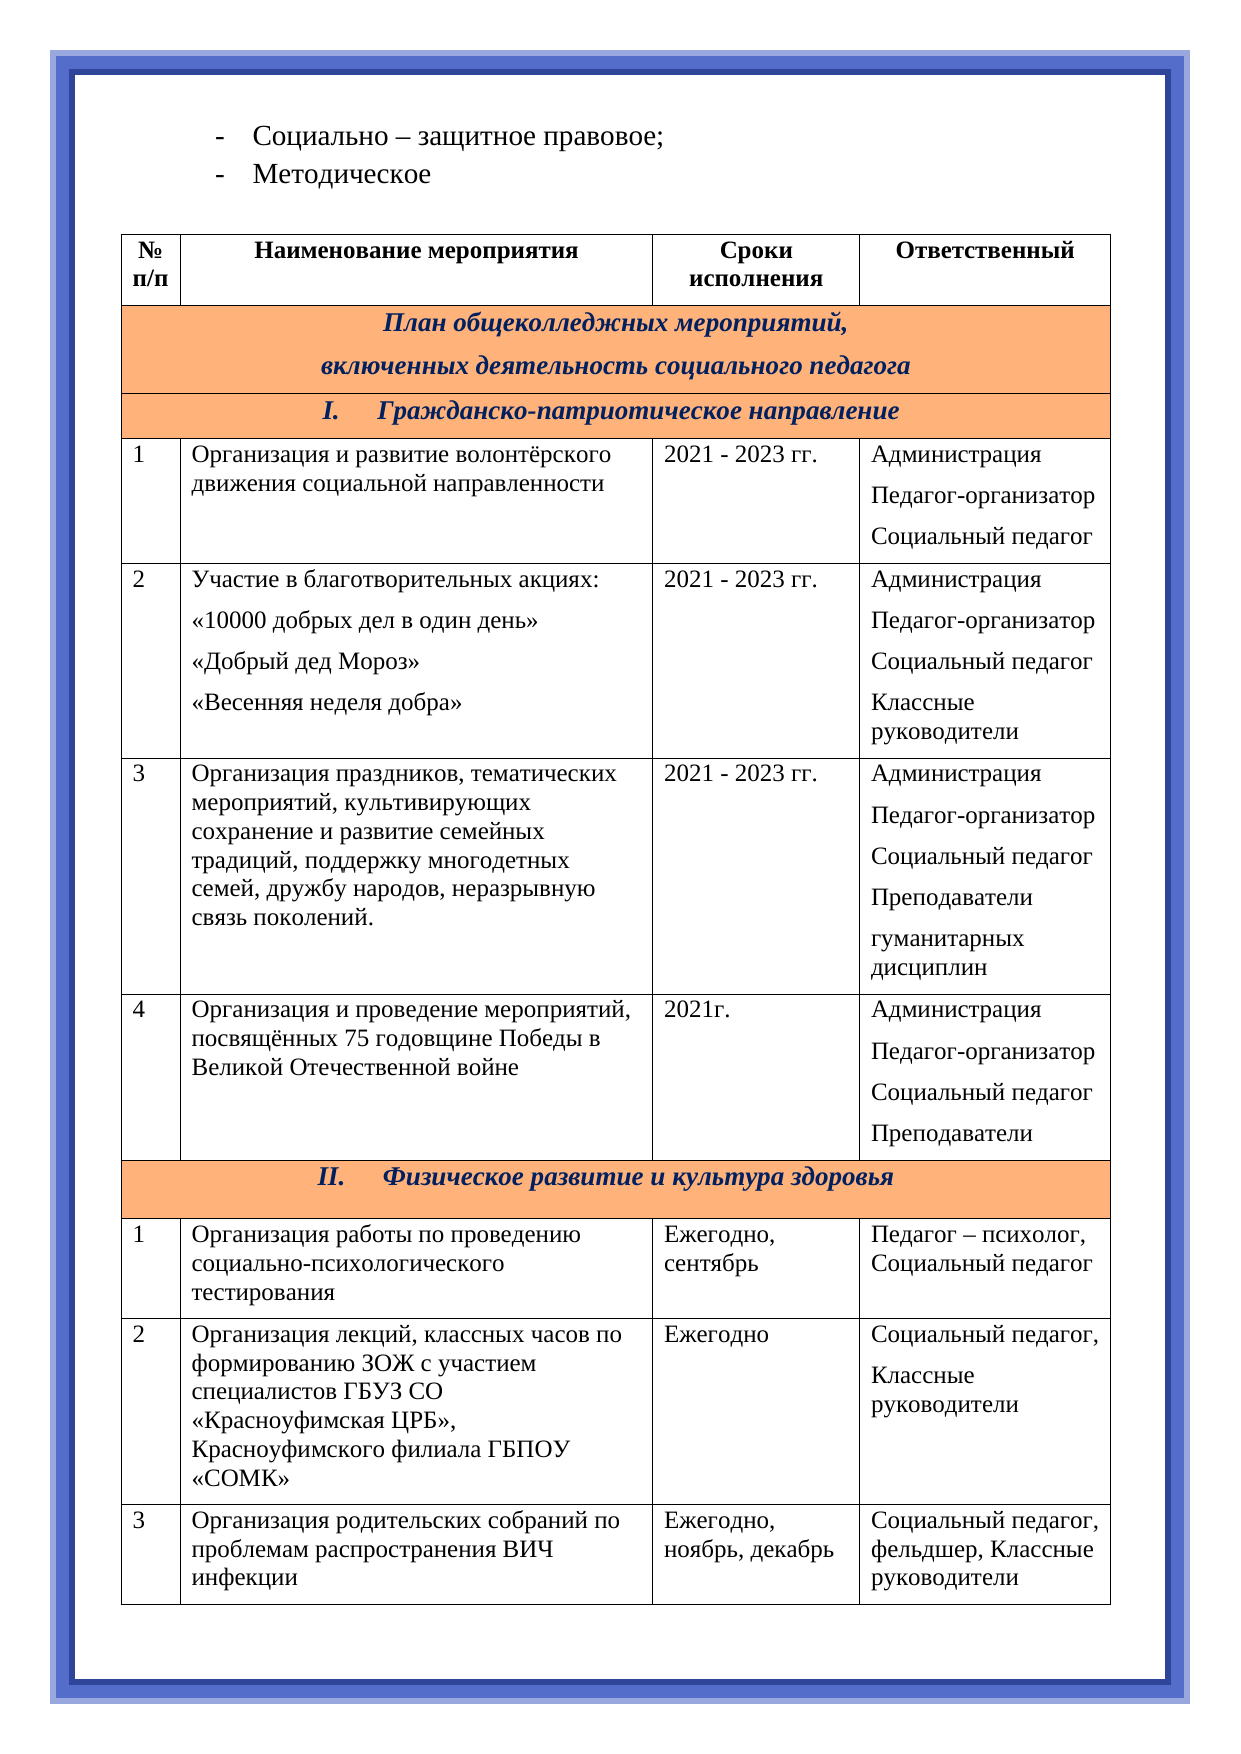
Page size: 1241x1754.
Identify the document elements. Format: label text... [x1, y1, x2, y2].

table_cell Организация праздников, тематических мероприятий, культивирующих сохранение и развитие семейных традиций, поддержку многодетных семей, дружбу народов, неразрывную связь поколений. [181, 759, 652, 993]
table_cell 3 [122, 1505, 180, 1604]
table_cell Организация лекций, классных часов по формированию ЗОЖ с участием специалистов ГБУЗ СО «Красноуфимская ЦРБ», Красноуфимского филиала ГБПОУ «СОМК» [181, 1319, 652, 1504]
list Методическое [215, 157, 1152, 190]
table_cell Организация и проведение мероприятий, посвящённых 75 годовщине Победы в Великой Отечественной войне [181, 995, 652, 1159]
table_header Ответственный [860, 235, 1110, 305]
table_cell Администрация Педагог-организатор Социальный педагог Преподаватели [860, 995, 1110, 1159]
table_cell Ежегодно, сентябрь [653, 1219, 859, 1318]
table_cell Администрация Педагог-организатор Социальный педагог Преподаватели гуманитарных дисциплин [860, 759, 1110, 993]
list Социально – защитное правовое; [215, 118, 1152, 152]
table_cell Организация и развитие волонтёрского движения социальной направленности [181, 439, 652, 563]
table_cell 2021 - 2023 гг. [653, 564, 859, 757]
table_header Наименование мероприятия [181, 235, 652, 305]
table_header Сроки исполнения [653, 235, 859, 305]
table_cell Социальный педагог, фельдшер, Классные руководители [860, 1505, 1110, 1604]
table_cell 1 [122, 439, 180, 563]
table_cell Участие в благотворительных акциях: «10000 добрых дел в один день» «Добрый дед Мороз» «Весенняя неделя добра» [181, 564, 652, 757]
table_cell Физическое развитие и культура здоровья [122, 1161, 1110, 1218]
table_cell Администрация Педагог-организатор Социальный педагог Классные руководители [860, 564, 1110, 757]
table_cell Организация работы по проведению социально-психологического тестирования [181, 1219, 652, 1318]
table_cell Организация родительских собраний по проблемам распространения ВИЧ инфекции [181, 1505, 652, 1604]
table_cell 4 [122, 995, 180, 1159]
table_cell Социальный педагог, Классные руководители [860, 1319, 1110, 1504]
table_cell 2021г. [653, 995, 859, 1159]
table_cell Гражданско-патриотическое направление [122, 394, 1110, 438]
table_cell План общеколледжных мероприятий, включенных деятельность социального педагога [122, 306, 1110, 393]
table_cell Администрация Педагог-организатор Социальный педагог [860, 439, 1110, 563]
table_cell 2021 - 2023 гг. [653, 439, 859, 563]
table_cell 2 [122, 1319, 180, 1504]
table_cell Педагог – психолог, Социальный педагог [860, 1219, 1110, 1318]
table_cell 2 [122, 564, 180, 757]
table_header № п/п [122, 235, 180, 305]
table_cell Ежегодно [653, 1319, 859, 1504]
table_cell Ежегодно, ноябрь, декабрь [653, 1505, 859, 1604]
table_cell 1 [122, 1219, 180, 1318]
table_cell 3 [122, 759, 180, 993]
table_cell 2021 - 2023 гг. [653, 759, 859, 993]
